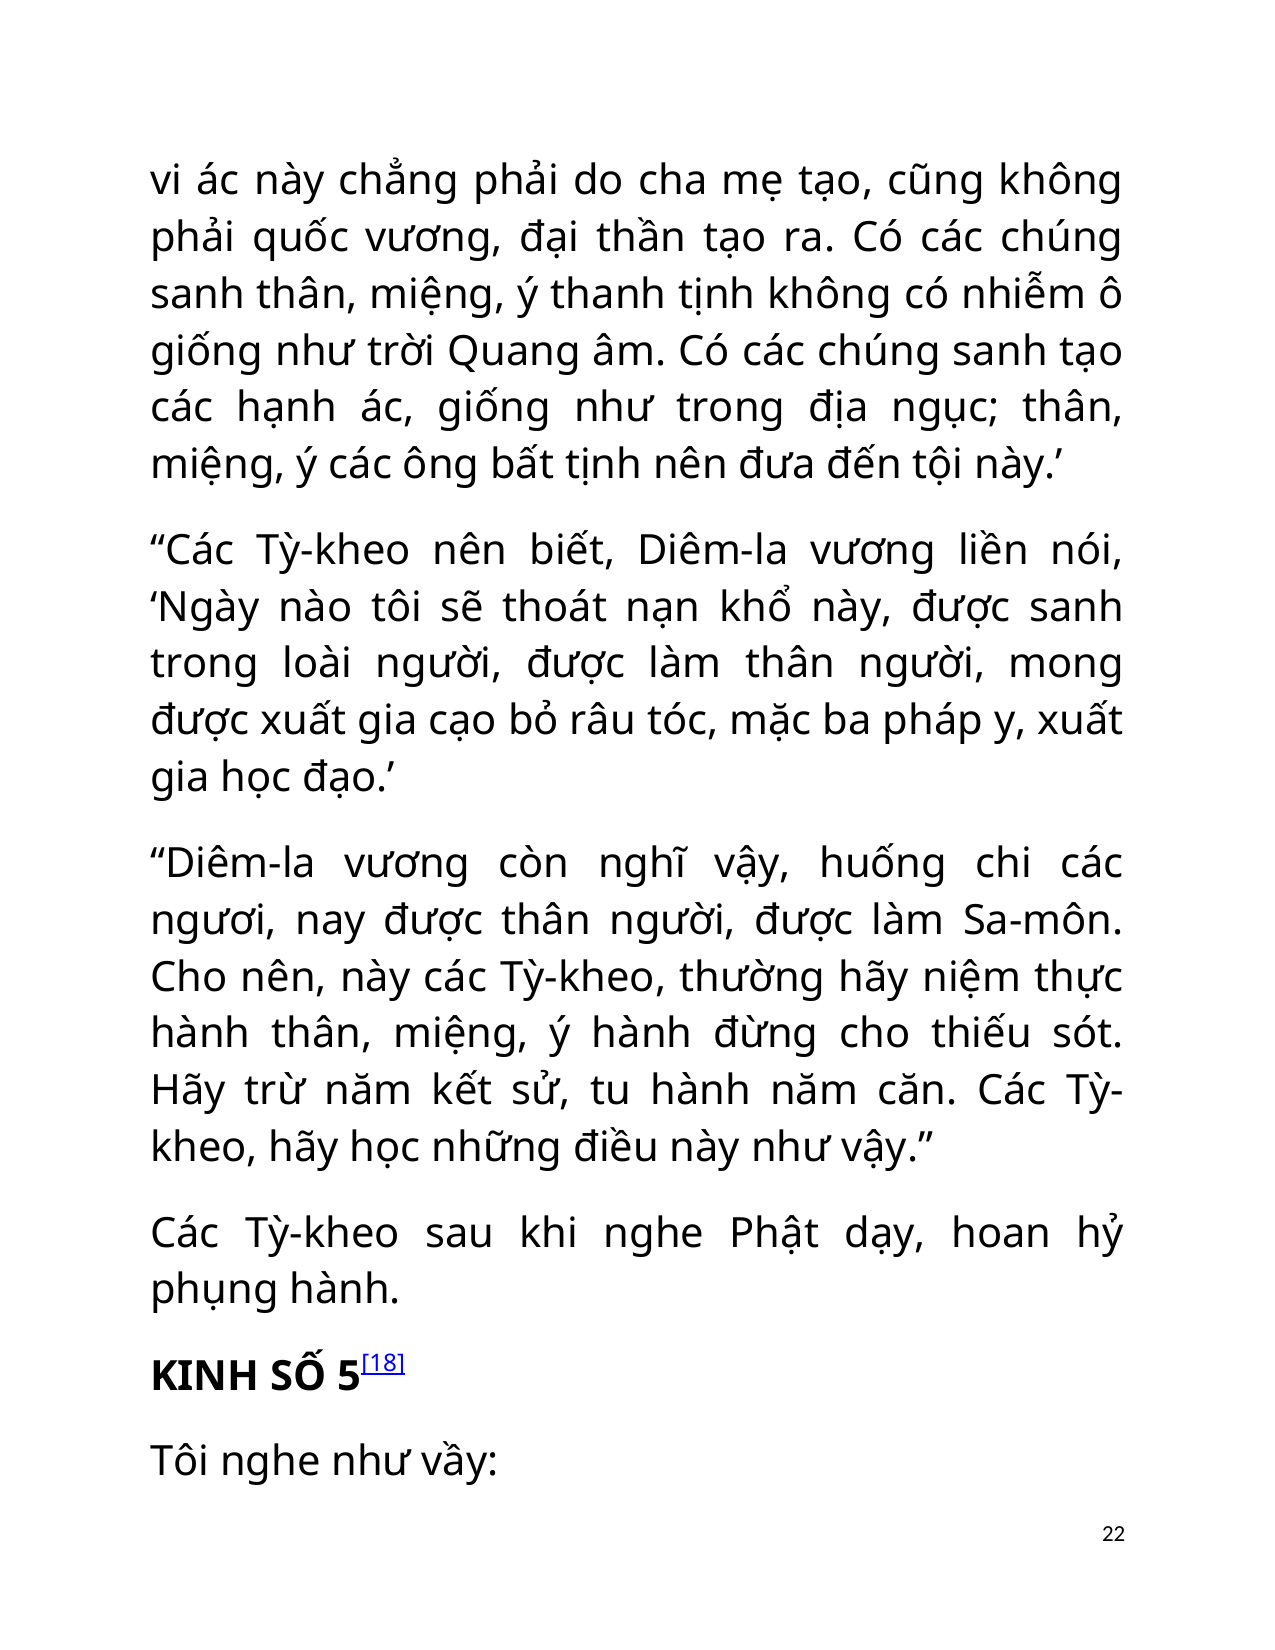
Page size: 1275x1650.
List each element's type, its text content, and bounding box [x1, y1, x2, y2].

text Tôi nghe như vầy: [150, 1431, 1125, 1488]
text KINH SỐ 5[18] [150, 1345, 1125, 1402]
text “Diêm-la vương còn nghĩ vậy, huống chi các ngươi, nay được thân người, được làm Sa-môn. Cho nên, này các Tỳ-kheo, thường hãy niệm thực hành thân, miệng, ý hành đừng cho thiếu sót. Hãy trừ năm kết sử, tu hành năm căn. Các Tỳ-kheo, hãy học những điều này như vậy.” [150, 833, 1125, 1173]
text “Các Tỳ-kheo nên biết, Diêm-la vương liền nói, ‘Ngày nào tôi sẽ thoát nạn khổ này, được sanh trong loài người, được làm thân người, mong được xuất gia cạo bỏ râu tóc, mặc ba pháp y, xuất gia học đạo.’ [150, 520, 1125, 804]
text Các Tỳ-kheo sau khi nghe Phật dạy, hoan hỷ phụng hành. [150, 1203, 1125, 1316]
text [150, 150, 1125, 491]
